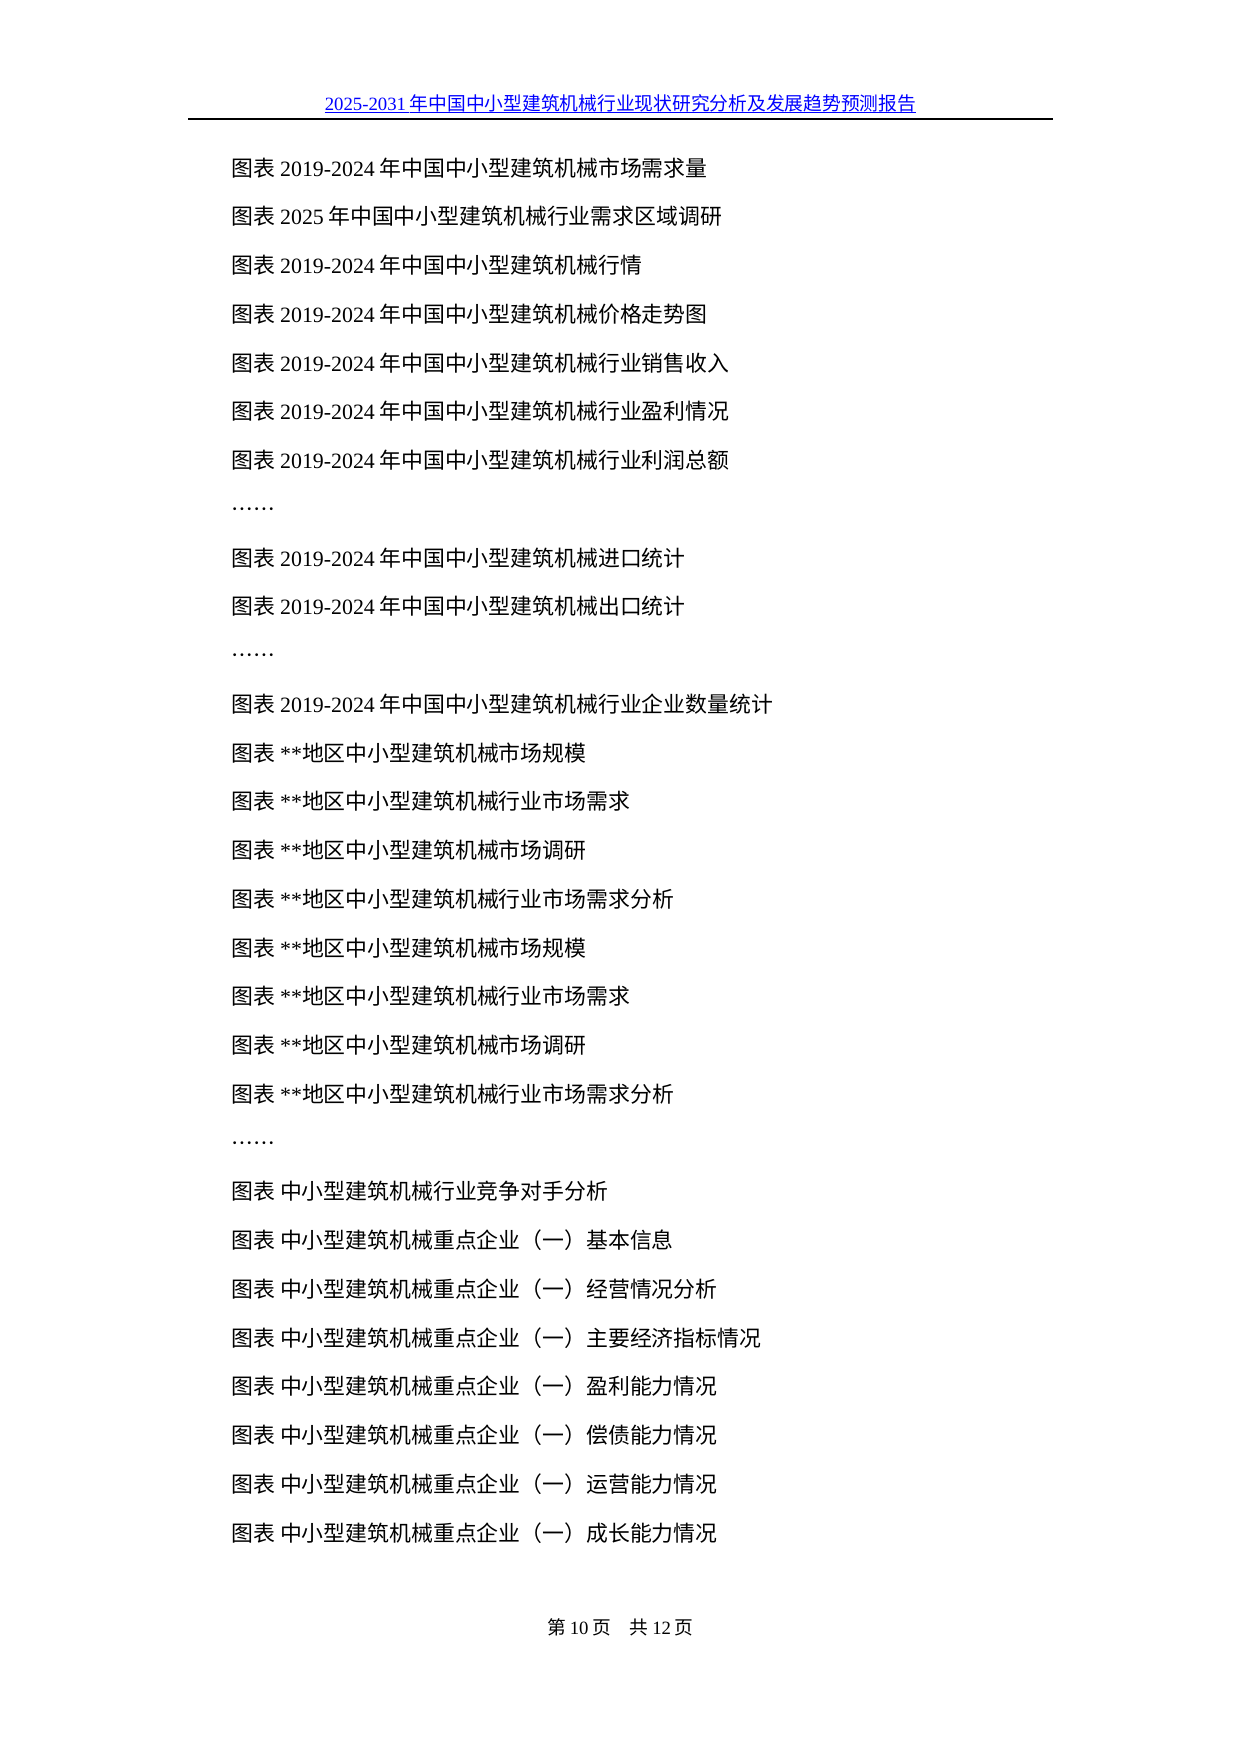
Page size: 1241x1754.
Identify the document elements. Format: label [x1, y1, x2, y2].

text [187, 150, 1053, 1548]
